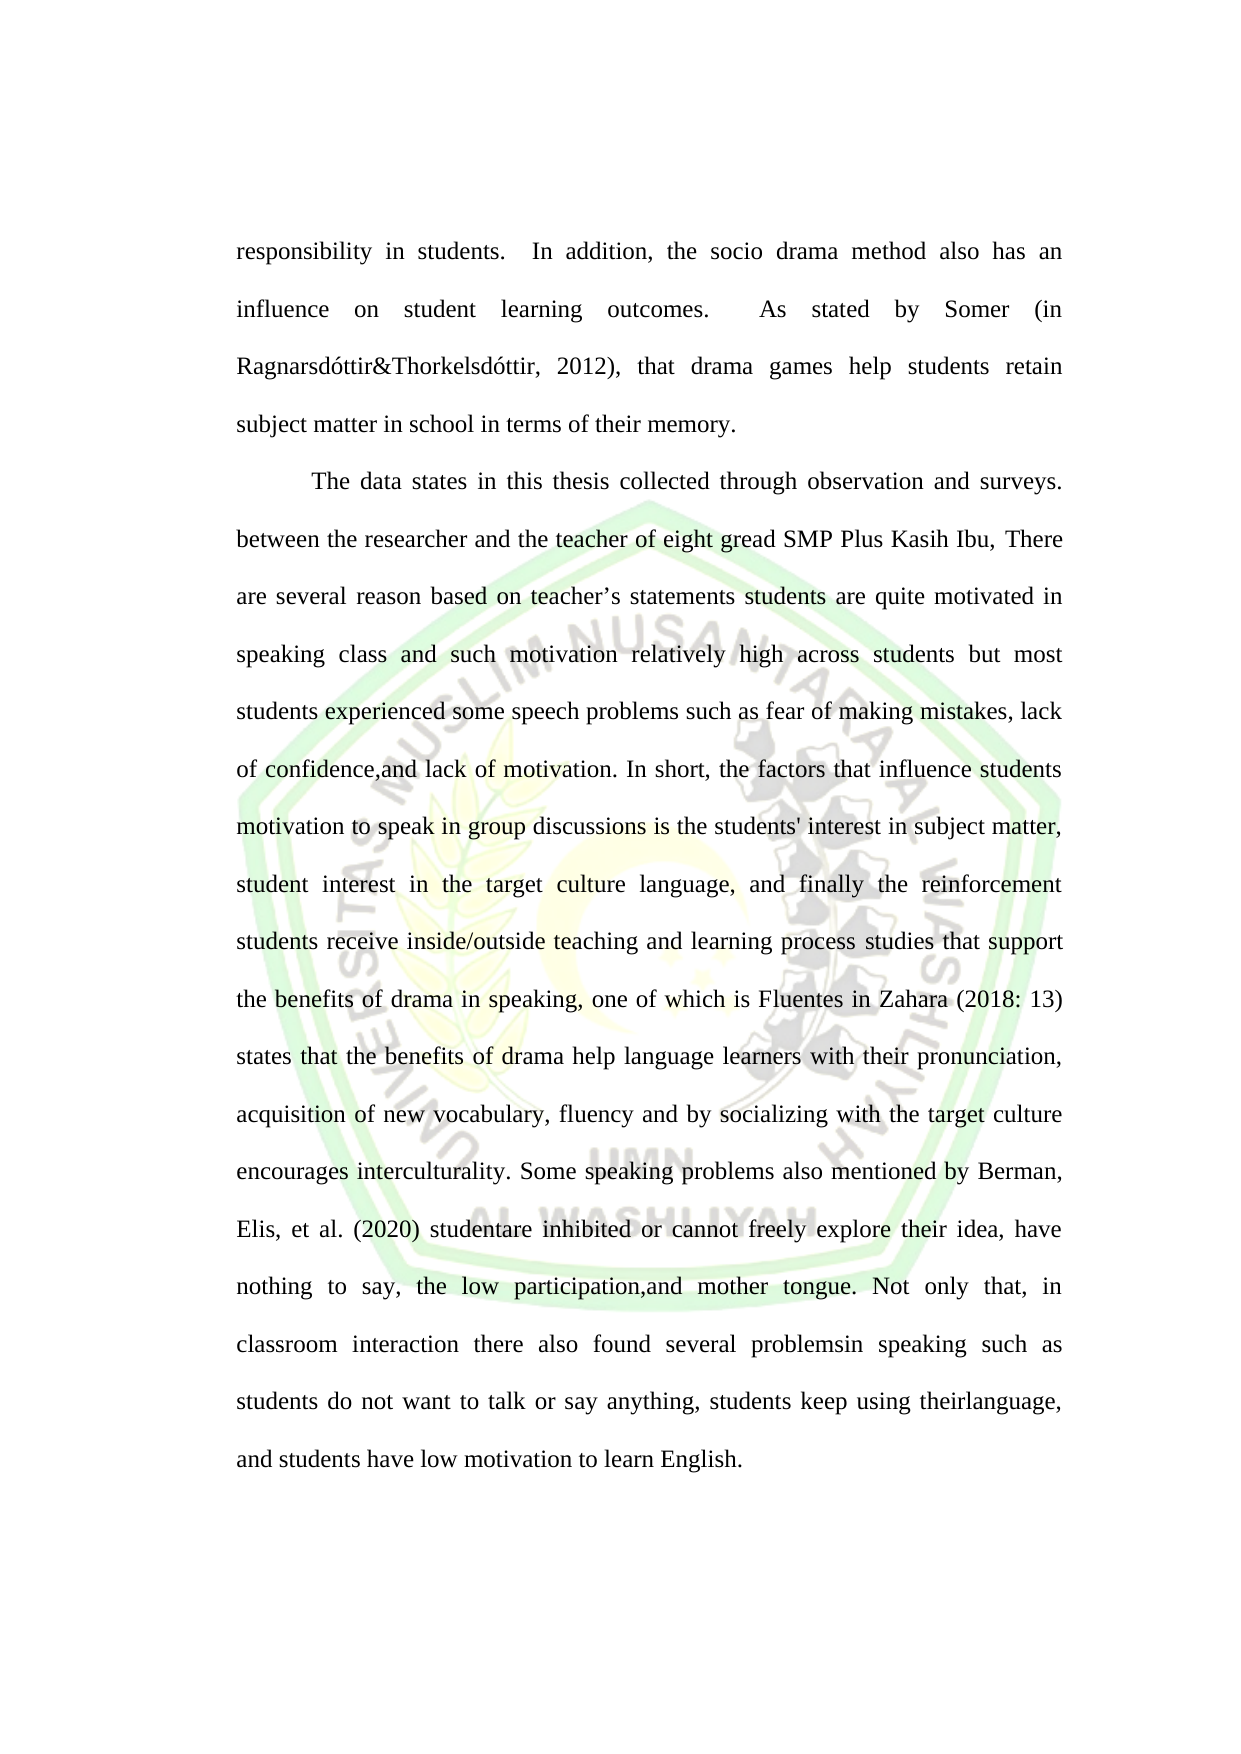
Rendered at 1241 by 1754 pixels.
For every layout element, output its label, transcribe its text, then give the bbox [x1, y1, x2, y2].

text The data states in this thesis collected through observation and surveys. between the researcher and the teacher of eight gread SMP Plus Kasih Ibu, There are several reason based on teacher’s statements students are quite motivated in speaking class and such motivation relatively high across students but most students experienced some speech problems such as fear of making mistakes, lack of confidence,and lack of motivation. In short, the factors that influence students motivation to speak in group discussions is the students' interest in subject matter, student interest in the target culture language, and finally the reinforcement students receive inside/outside teaching and learning process studies that support the benefits of drama in speaking, one of which is Fluentes in Zahara (2018: 13) states that the benefits of drama help language learners with their pronunciation, acquisition of new vocabulary, fluency and by socializing with the target culture encourages interculturality. Some speaking problems also mentioned by Berman, Elis, et al. (2020) studentare inhibited or cannot freely explore their idea, have nothing to say, the low participation,and mother tongue. Not only that, in classroom interaction there also found several problemsin speaking such as students do not want to talk or say anything, students keep using theirlanguage, and students have low motivation to learn English. [236, 466, 1063, 1472]
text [236, 236, 1063, 437]
